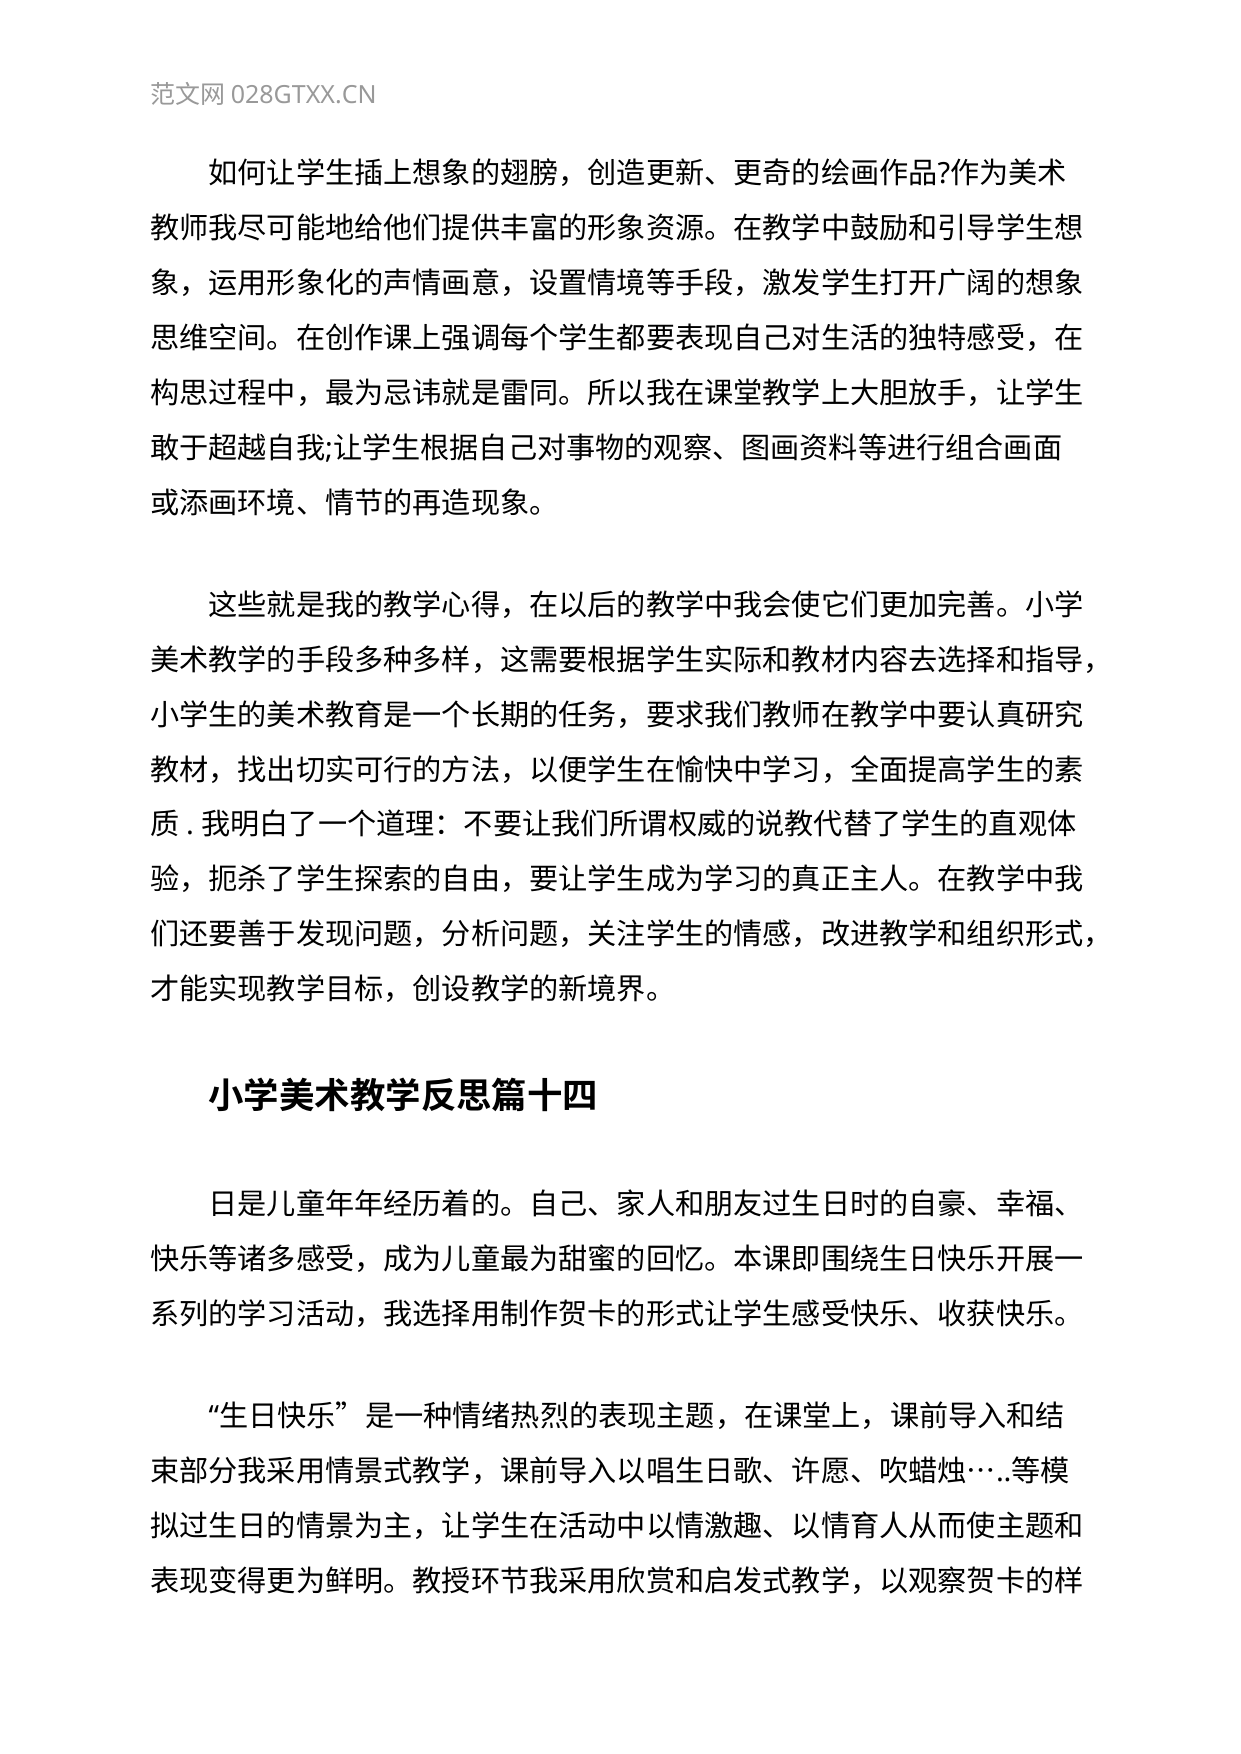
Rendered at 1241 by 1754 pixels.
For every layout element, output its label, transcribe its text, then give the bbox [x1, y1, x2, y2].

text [150, 1392, 1090, 1600]
text 小学美术教学反思篇十四 [150, 1067, 1090, 1119]
text 日是儿童年年经历着的。自己、家人和朋友过生日时的自豪、幸福、快乐等诸多感受，成为儿童最为甜蜜的回忆。本课即围绕生日快乐开展一系列的学习活动，我选择用制作贺卡的形式让学生感受快乐、收获快乐。 [150, 1181, 1090, 1333]
text 如何让学生插上想象的翅膀，创造更新、更奇的绘画作品?作为美术教师我尽可能地给他们提供丰富的形象资源。在教学中鼓励和引导学生想象，运用形象化的声情画意，设置情境等手段，激发学生打开广阔的想象思维空间。在创作课上强调每个学生都要表现自己对生活的独特感受，在构思过程中，最为忌讳就是雷同。所以我在课堂教学上大胆放手，让学生敢于超越自我;让学生根据自己对事物的观察、图画资料等进行组合画面或添画环境、情节的再造现象。 [150, 150, 1090, 522]
text 这些就是我的教学心得，在以后的教学中我会使它们更加完善。小学美术教学的手段多种多样，这需要根据学生实际和教材内容去选择和指导，小学生的美术教育是一个长期的任务，要求我们教师在教学中要认真研究教材，找出切实可行的方法，以便学生在愉快中学习，全面提高学生的素质 . 我明白了一个道理：不要让我们所谓权威的说教代替了学生的直观体验，扼杀了学生探索的自由，要让学生成为学习的真正主人。在教学中我们还要善于发现问题，分析问题，关注学生的情感，改进教学和组织形式，才能实现教学目标，创设教学的新境界。 [150, 581, 1090, 1008]
